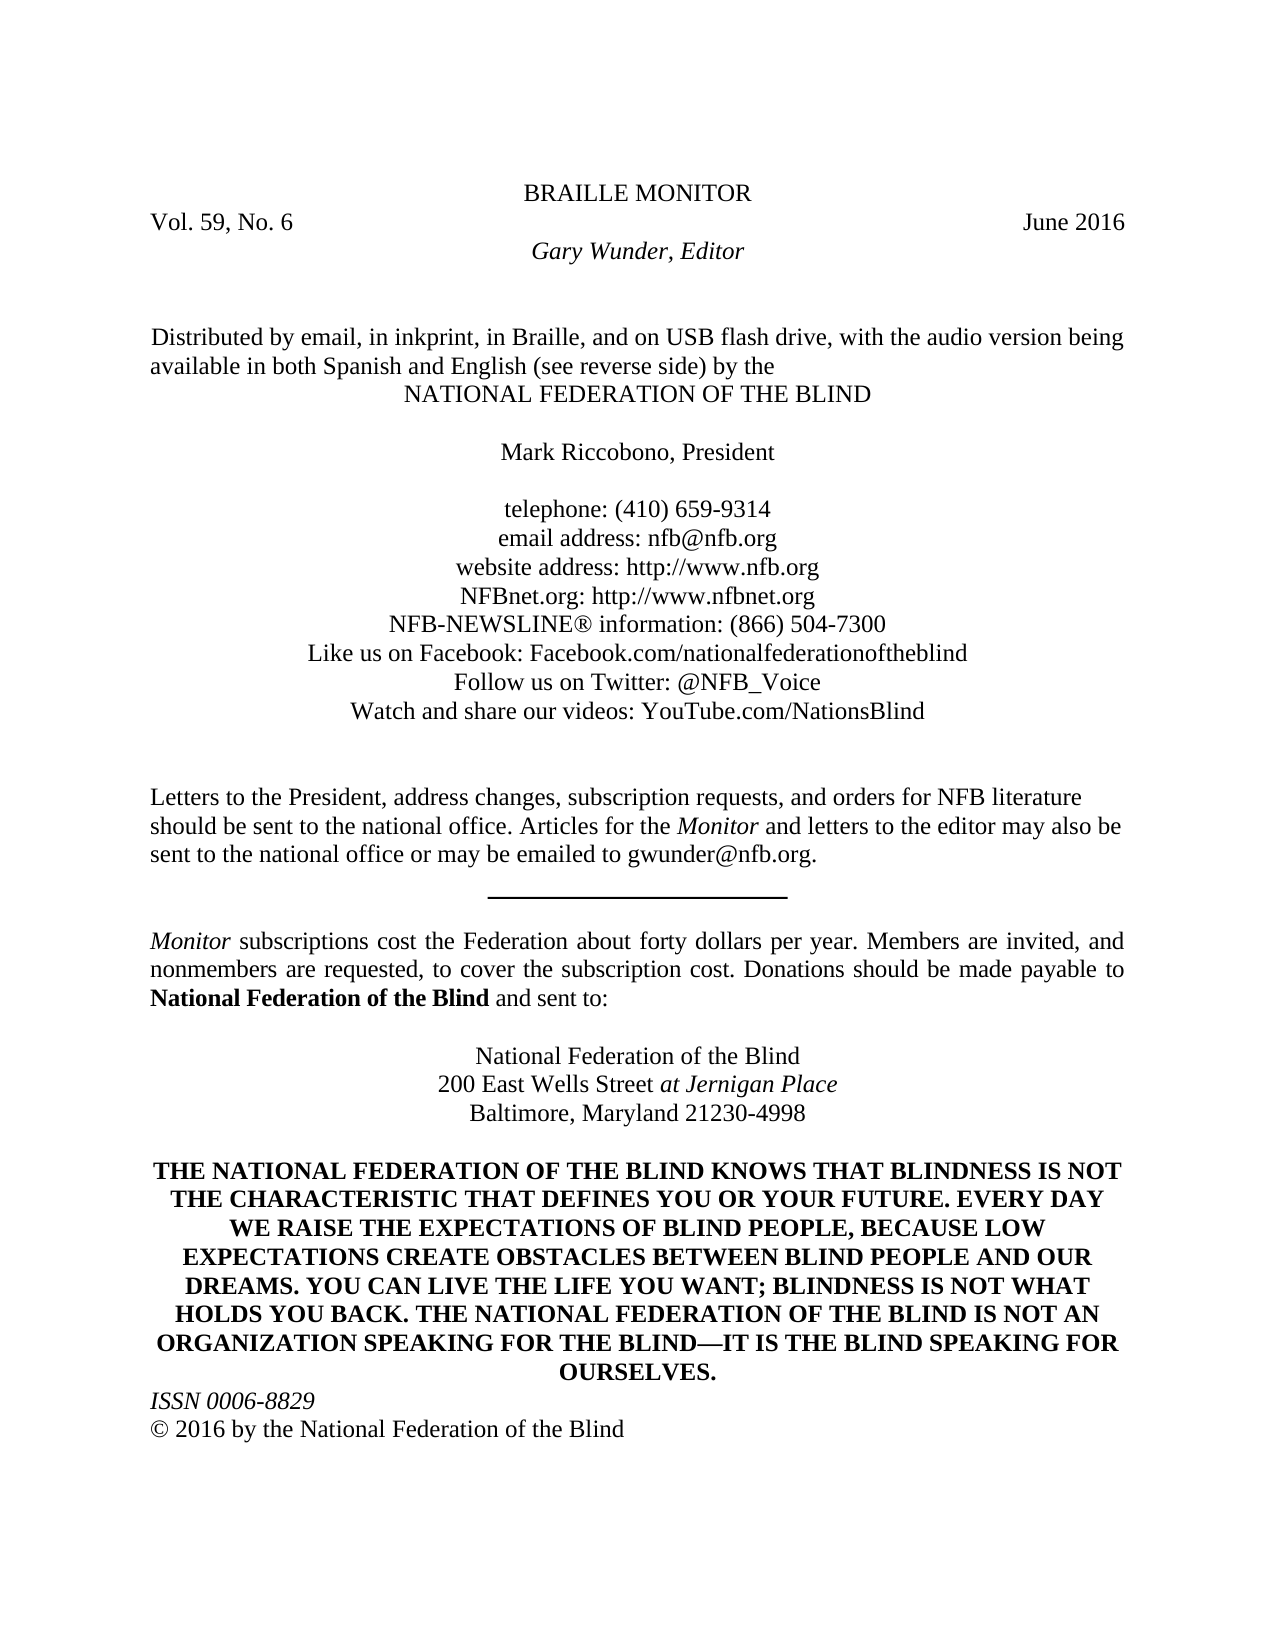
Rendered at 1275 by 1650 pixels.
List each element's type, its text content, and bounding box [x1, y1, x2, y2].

text Like us on Facebook: Facebook.com/nationalfederationoftheblind [150, 638, 1125, 667]
text © 2016 by the National Federation of the Blind [150, 1414, 1125, 1443]
text Letters to the President, address changes, subscription requests, and orders for NFB literature should be sent to the national office. Articles for the Monitor and letters to the editor may also be sent to the national office or may be emailed to gwunder@nfb.org. [150, 782, 1125, 868]
text BRAILLE MONITOR [150, 178, 1125, 207]
text ISSN 0006-8829 [150, 1386, 1125, 1414]
text website address: http://www.nfb.org [150, 552, 1125, 581]
text email address: nfb@nfb.org [150, 523, 1125, 552]
text 200 East Wells Street at Jernigan Place Baltimore, Maryland 21230-4998 [150, 1069, 1125, 1127]
text Gary Wunder, Editor [150, 236, 1125, 264]
text NFB-NEWSLINE® information: (866) 504-7300 [150, 609, 1125, 638]
text THE NATIONAL FEDERATION OF THE BLIND KNOWS THAT BLINDNESS IS NOT THE CHARACTERISTIC THAT DEFINES YOU OR YOUR FUTURE. EVERY DAY WE RAISE THE EXPECTATIONS OF BLIND PEOPLE, BECAUSE LOW EXPECTATIONS CREATE OBSTACLES BETWEEN BLIND PEOPLE AND OUR DREAMS. YOU CAN LIVE THE LIFE YOU WANT; BLINDNESS IS NOT WHAT HOLDS YOU BACK. THE NATIONAL FEDERATION OF THE BLIND IS NOT AN ORGANIZATION SPEAKING FOR THE BLIND—IT IS THE BLIND SPEAKING FOR OURSELVES. [150, 1156, 1125, 1386]
text Vol. 59, No. 6 June 2016 [150, 207, 1125, 236]
text telephone: (410) 659-9314 [150, 494, 1125, 523]
text Distributed by email, in inkprint, in Braille, and on USB flash drive, with the audio version being available in both Spanish and English (see reverse side) by the [150, 322, 1125, 379]
text National Federation of the Blind [150, 1041, 1125, 1069]
text NATIONAL FEDERATION OF THE BLIND [150, 379, 1125, 408]
text Follow us on Twitter: @NFB_Voice [150, 667, 1125, 696]
text Monitor subscriptions cost the Federation about forty dollars per year. Members are invited, and nonmembers are requested, to cover the subscription cost. Donations should be made payable to National Federation of the Blind and sent to: [150, 926, 1125, 1012]
text Mark Riccobono, President [150, 437, 1125, 466]
text Watch and share our videos: YouTube.com/NationsBlind [150, 696, 1125, 724]
text NFBnet.org: http://www.nfbnet.org [150, 581, 1125, 609]
